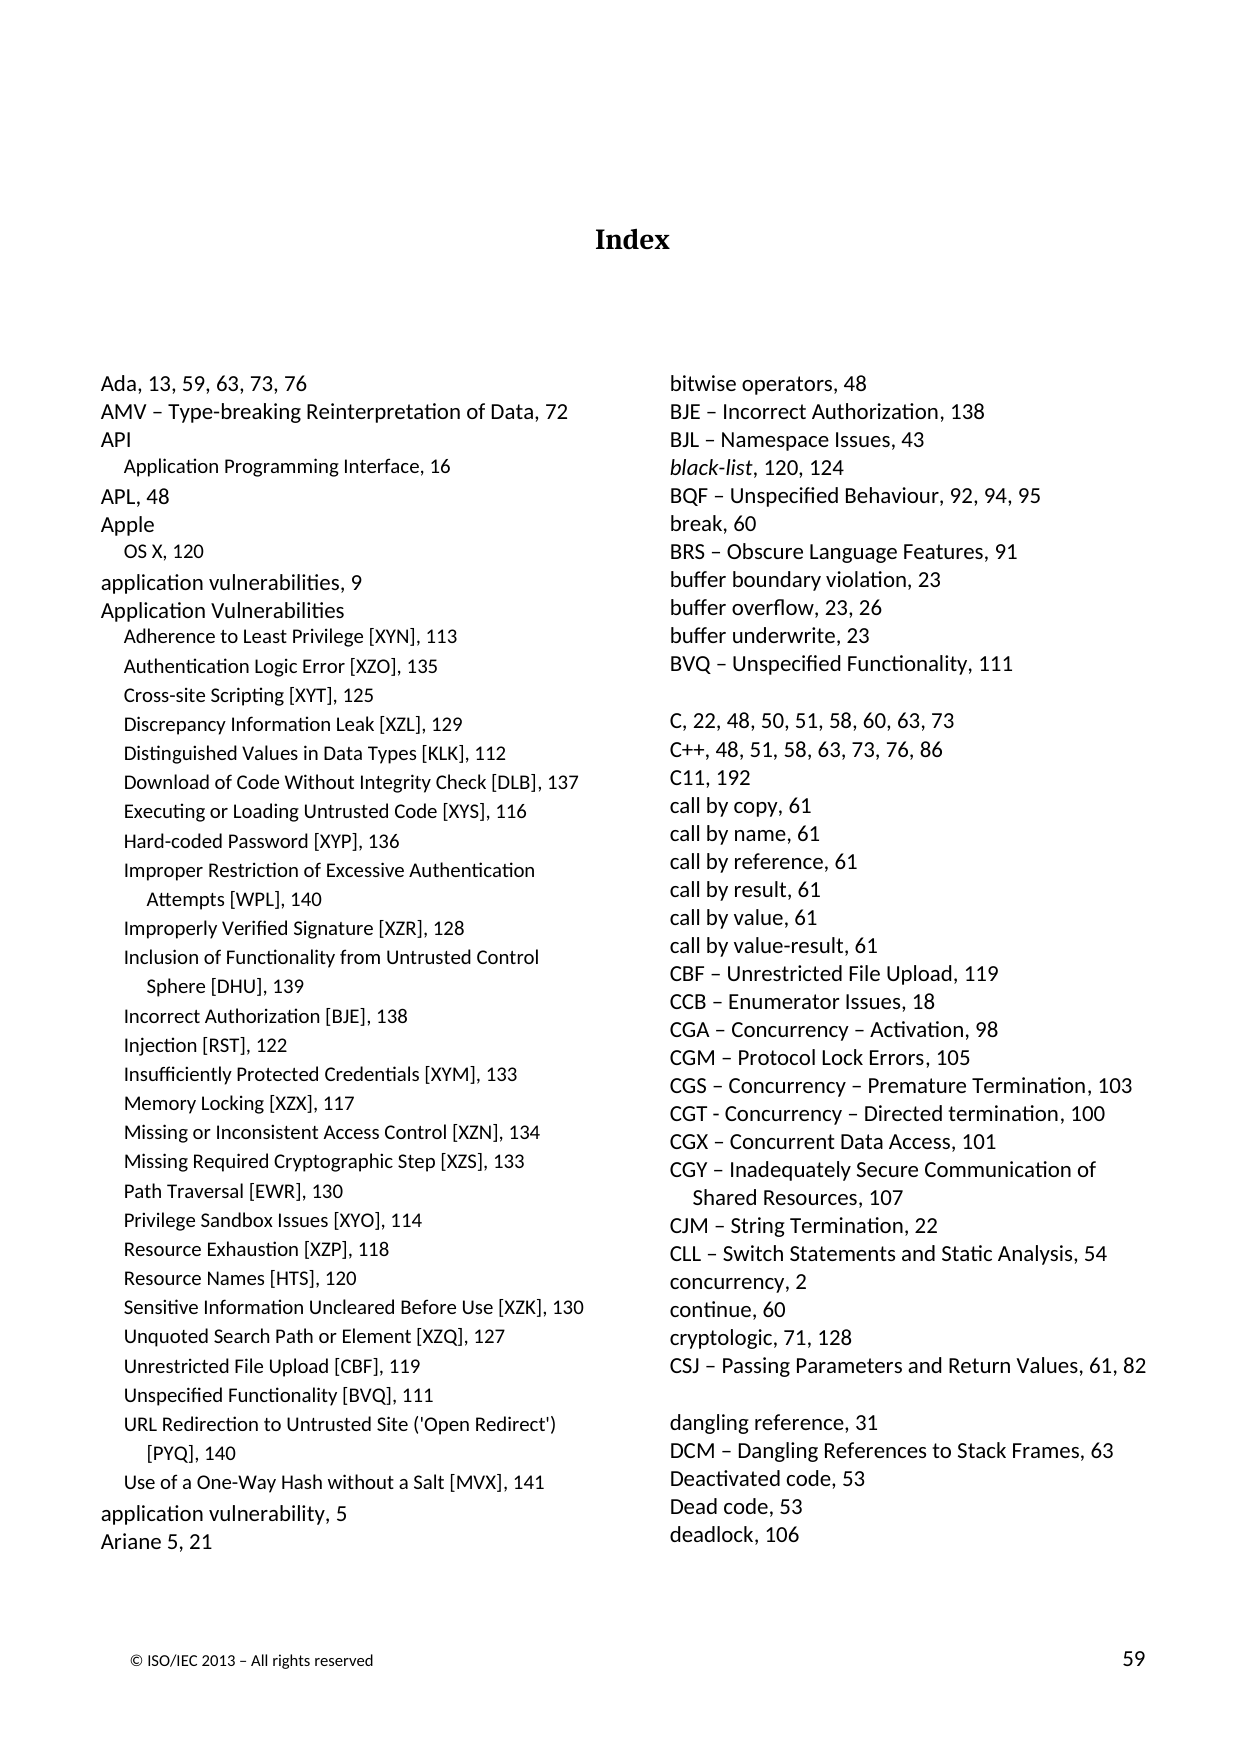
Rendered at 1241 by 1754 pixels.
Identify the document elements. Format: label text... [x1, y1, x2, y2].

text Sensitive Information Uncleared Before Use [XZK], 130 [123, 1294, 594, 1320]
text CGA – Concurrency – Activation, 98 [669, 1015, 1164, 1043]
text Inclusion of Functionality from Untrusted Control Sphere [DHU], 139 [123, 944, 594, 999]
text Hard-coded Password [XYP], 136 [123, 828, 594, 853]
text Resource Exhaustion [XZP], 118 [123, 1236, 594, 1262]
text Memory Locking [XZX], 117 [123, 1090, 594, 1116]
text OS X, 120 [123, 538, 594, 564]
text Missing Required Cryptographic Step [XZS], 133 [123, 1149, 594, 1174]
text call by value, 61 [669, 903, 1164, 931]
text CJM – String Termination, 22 [669, 1211, 1164, 1239]
text Adherence to Least Privilege [XYN], 113 [123, 624, 594, 649]
text Executing or Loading Untrusted Code [XYS], 116 [123, 799, 594, 824]
text CCB – Enumerator Issues, 18 [669, 987, 1164, 1015]
text Missing or Inconsistent Access Control [XZN], 134 [123, 1119, 594, 1145]
text buffer overflow, 23, 26 [669, 593, 1164, 621]
text Cross-site Scripting [XYT], 125 [123, 682, 594, 707]
text Injection [RST], 122 [123, 1032, 594, 1057]
text dangling reference, 31 [669, 1408, 1164, 1436]
text CSJ – Passing Parameters and Return Values, 61, 82 [669, 1351, 1164, 1379]
text DCM – Dangling References to Stack Frames, 63 [669, 1436, 1164, 1464]
text application vulnerability, 5 [101, 1499, 594, 1527]
text Authentication Logic Error [XZO], 135 [123, 653, 594, 678]
text BVQ – Unspecified Functionality, 111 [669, 649, 1164, 677]
text cryptologic, 71, 128 [669, 1323, 1164, 1351]
text Ada, 13, 59, 63, 73, 76 [101, 369, 594, 397]
text black-list, 120, 124 [669, 453, 1164, 481]
text Ariane 5, 21 [101, 1527, 594, 1555]
text Insufficiently Protected Credentials [XYM], 133 [123, 1061, 594, 1087]
text Unquoted Search Path or Element [XZQ], 127 [123, 1324, 594, 1349]
text Distinguished Values in Data Types [KLK], 112 [123, 740, 594, 766]
text Improperly Verified Signature [XZR], 128 [123, 915, 594, 941]
text CLL – Switch Statements and Static Analysis, 54 [669, 1239, 1164, 1267]
text BJL – Namespace Issues, 43 [669, 425, 1164, 453]
text break, 60 [669, 509, 1164, 537]
text Resource Names [HTS], 120 [123, 1265, 594, 1291]
subtitle Index [101, 223, 1164, 257]
text continue, 60 [669, 1295, 1164, 1323]
text call by reference, 61 [669, 847, 1164, 875]
text Dead code, 53 [669, 1492, 1164, 1520]
text Use of a One-Way Hash without a Salt [MVX], 141 [123, 1469, 594, 1495]
text call by name, 61 [669, 819, 1164, 847]
text API [101, 425, 594, 453]
text CGX – Concurrent Data Access, 101 [669, 1127, 1164, 1155]
text C++, 48, 51, 58, 63, 73, 76, 86 [669, 735, 1164, 763]
text Path Traversal [EWR], 130 [123, 1178, 594, 1203]
text bitwise operators, 48 [669, 369, 1164, 397]
text BRS – Obscure Language Features, 91 [669, 537, 1164, 565]
text C11, 192 [669, 763, 1164, 791]
text concurrency, 2 [669, 1267, 1164, 1295]
text call by copy, 61 [669, 791, 1164, 819]
text URL Redirection to Untrusted Site ('Open Redirect') [PYQ], 140 [123, 1411, 594, 1466]
text deadlock, 106 [669, 1520, 1164, 1548]
text BQF – Unspecified Behaviour, 92, 94, 95 [669, 481, 1164, 509]
text CGS – Concurrency – Premature Termination, 103 [669, 1071, 1164, 1099]
text buffer underwrite, 23 [669, 621, 1164, 649]
text Deactivated code, 53 [669, 1464, 1164, 1492]
text Unrestricted File Upload [CBF], 119 [123, 1353, 594, 1378]
text Application Vulnerabilities [101, 596, 594, 624]
text Incorrect Authorization [BJE], 138 [123, 1003, 594, 1028]
text Privilege Sandbox Issues [XYO], 114 [123, 1207, 594, 1232]
text Unspecified Functionality [BVQ], 111 [123, 1382, 594, 1407]
text application vulnerabilities, 9 [101, 568, 594, 596]
text Improper Restriction of Excessive Authentication Attempts [WPL], 140 [123, 857, 594, 912]
text call by value-result, 61 [669, 931, 1164, 959]
text buffer boundary violation, 23 [669, 565, 1164, 593]
text CGT - Concurrency – Directed termination, 100 [669, 1099, 1164, 1127]
text C, 22, 48, 50, 51, 58, 60, 63, 73 [669, 707, 1164, 735]
text Application Programming Interface, 16 [123, 453, 594, 479]
text Download of Code Without Integrity Check [DLB], 137 [123, 769, 594, 795]
text CGM – Protocol Lock Errors, 105 [669, 1043, 1164, 1071]
text CGY – Inadequately Secure Communication of Shared Resources, 107 [669, 1155, 1164, 1211]
text call by result, 61 [669, 875, 1164, 903]
text Discrepancy Information Leak [XZL], 129 [123, 711, 594, 737]
text CBF – Unrestricted File Upload, 119 [669, 959, 1164, 987]
text BJE – Incorrect Authorization, 138 [669, 397, 1164, 425]
text Apple [101, 511, 594, 538]
text AMV – Type-breaking Reinterpretation of Data, 72 [101, 397, 594, 425]
text APL, 48 [101, 482, 594, 511]
